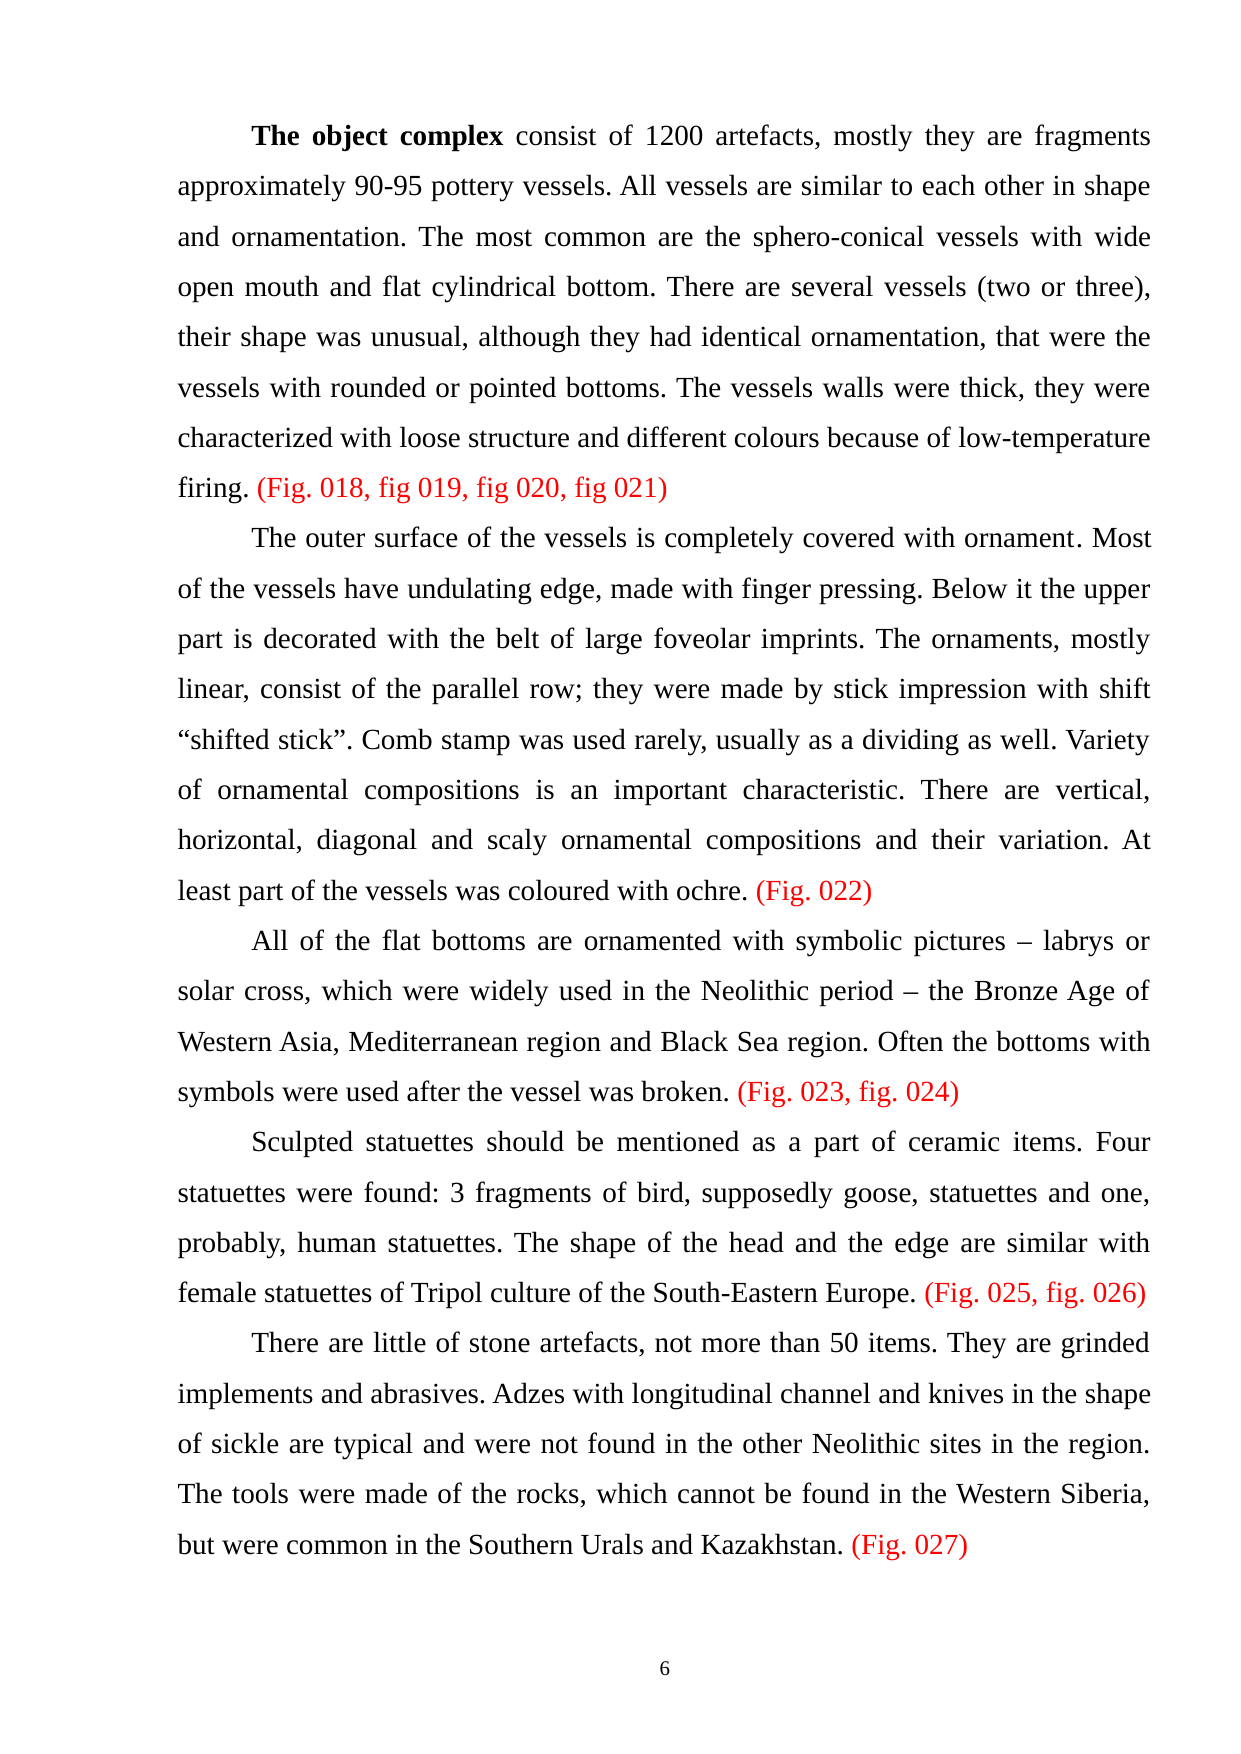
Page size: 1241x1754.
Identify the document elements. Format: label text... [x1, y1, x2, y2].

text All of the flat bottoms are ornamented with symbolic pictures – labrys or solar cross, which were widely used in the Neolithic period – the Bronze Age of Western Asia, Mediterranean region and Black Sea region. Often the bottoms with symbols were used after the vessel was broken. (Fig. 023, fig. 024) [177, 923, 1152, 1108]
text The outer surface of the vessels is completely covered with ornament. Most of the vessels have undulating edge, made with finger pressing. Below it the upper part is decorated with the belt of large foveolar imprints. The ornaments, mostly linear, consist of the parallel row; they were made by stick impression with shift “shifted stick”. Comb stamp was used rarely, usually as a dividing as well. Variety of ornamental compositions is an important characteristic. There are vertical, horizontal, diagonal and scaly ornamental compositions and their variation. At least part of the vessels was coloured with ochre. (Fig. 022) [177, 521, 1152, 906]
text Sculpted statuettes should be mentioned as a part of ceramic items. Four statuettes were found: 3 fragments of bird, supposedly goose, statuettes and one, probably, human statuettes. The shape of the head and the edge are similar with female statuettes of Tripol culture of the South-Eastern Europe. (Fig. 025, fig. 026) [177, 1124, 1152, 1309]
text There are little of stone artefacts, not more than 50 items. They are grinded implements and abrasives. Adzes with longitudinal channel and knives in the shape of sickle are typical and were not found in the other Neolithic sites in the region. The tools were made of the rocks, which cannot be found in the Western Siberia, but were common in the Southern Urals and Kazakhstan. (Fig. 027) [177, 1326, 1152, 1560]
text The object complex consist of 1200 artefacts, mostly they are fragments approximately 90-95 pottery vessels. All vessels are similar to each other in shape and ornamentation. The most common are the sphero-conical vessels with wide open mouth and flat cylindrical bottom. There are several vessels (two or three), their shape was unusual, although they had identical ornamentation, that were the vessels with rounded or pointed bottoms. The vessels walls were thick, they were characterized with loose structure and different colours because of low-temperature firing. (Fig. 018, fig 019, fig 020, fig 021) [177, 118, 1152, 504]
